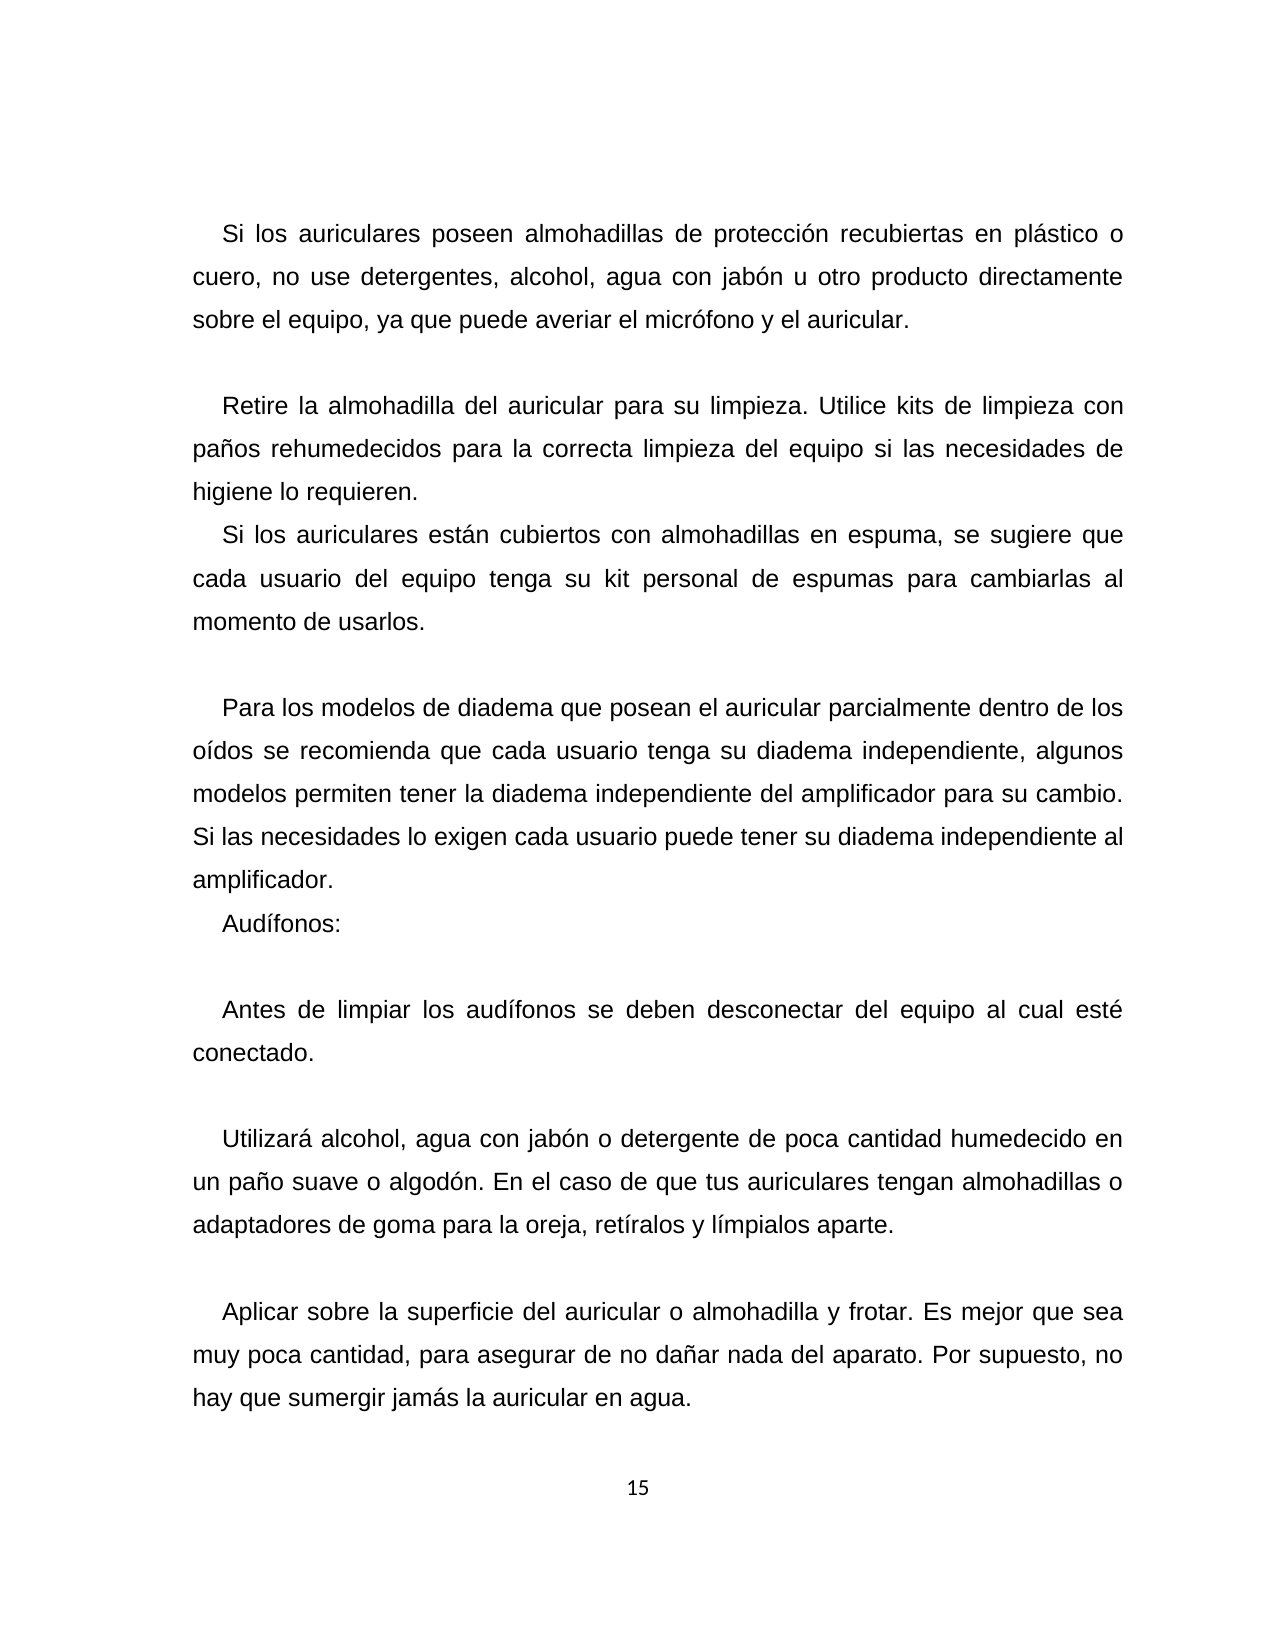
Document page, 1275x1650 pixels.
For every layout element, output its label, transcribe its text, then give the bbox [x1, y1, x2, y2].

list Para los modelos de diadema que posean el auricular parcialmente dentro de los oídos se recomienda que cada usuario tenga su diadema independiente, algunos modelos permiten tener la diadema independiente del amplificador para su cambio. Si las necesidades lo exigen cada usuario puede tener su diadema independiente al amplificador. [192, 693, 1125, 894]
list Retire la almohadilla del auricular para su limpieza. Utilice kits de limpieza con paños rehumedecidos para la correcta limpieza del equipo si las necesidades de higiene lo requieren. [192, 391, 1125, 506]
list Si los auriculares poseen almohadillas de protección recubiertas en plástico o cuero, no use detergentes, alcohol, agua con jabón u otro producto directamente sobre el equipo, ya que puede averiar el micrófono y el auricular. [192, 219, 1125, 334]
list Aplicar sobre la superficie del auricular o almohadilla y frotar. Es mejor que sea muy poca cantidad, para asegurar de no dañar nada del aparato. Por supuesto, no hay que sumergir jamás la auricular en agua. [192, 1297, 1125, 1412]
list Si los auriculares están cubiertos con almohadillas en espuma, se sugiere que cada usuario del equipo tenga su kit personal de espumas para cambiarlas al momento de usarlos. [192, 521, 1125, 636]
list Antes de limpiar los audífonos se deben desconectar del equipo al cual esté conectado. [192, 995, 1125, 1067]
list Utilizará alcohol, agua con jabón o detergente de poca cantidad humedecido en un paño suave o algodón. En el caso de que tus auriculares tengan almohadillas o adaptadores de goma para la oreja, retíralos y límpialos aparte. [192, 1124, 1125, 1239]
list Audífonos: [192, 909, 1125, 937]
